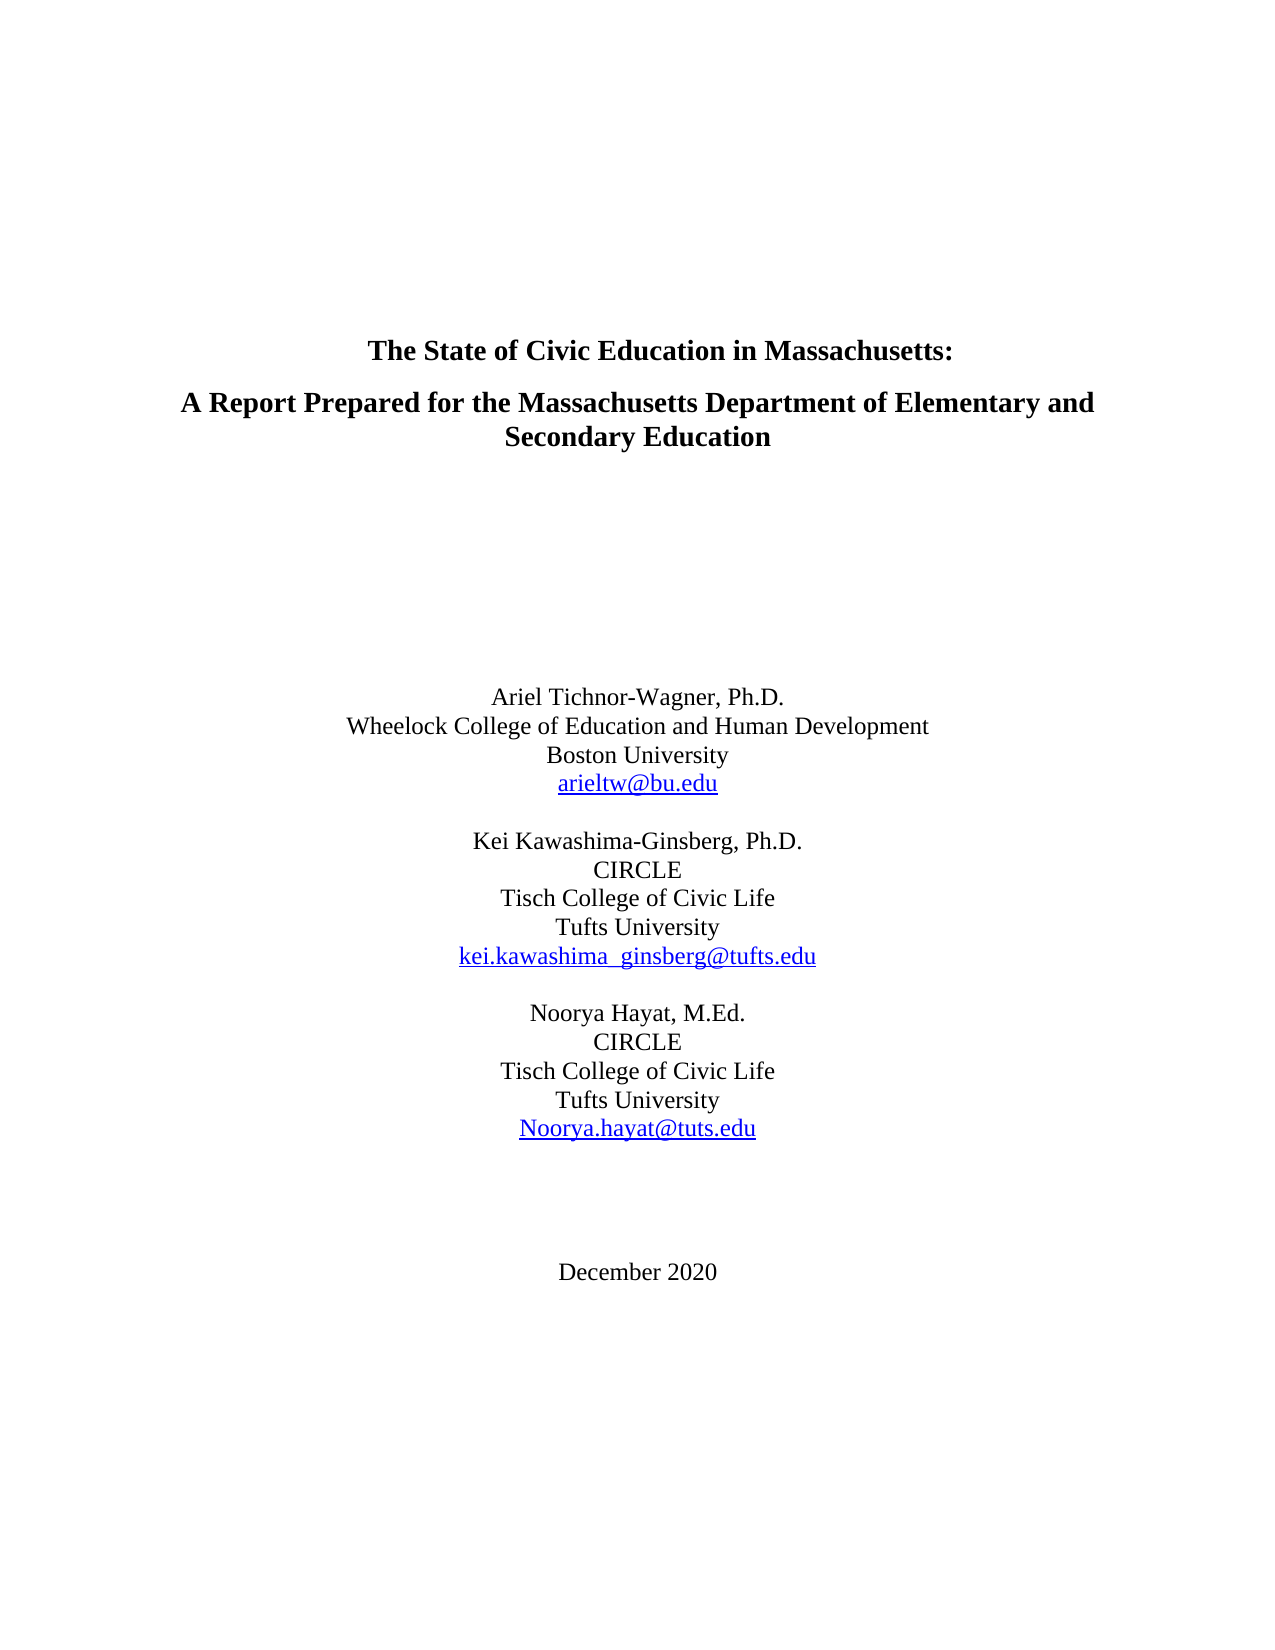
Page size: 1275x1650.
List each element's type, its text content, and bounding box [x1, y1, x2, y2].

text Noorya Hayat, M.Ed. [150, 998, 1125, 1027]
text Noorya.hayat@tuts.edu [150, 1113, 1125, 1142]
text arieltw@bu.edu [150, 768, 1125, 797]
subtitle The State of Civic Education in Massachusetts: [150, 328, 1125, 367]
text A Report Prepared for the Massachusetts Department of Elementary and Secondary Education [150, 385, 1125, 452]
text Tufts University [150, 912, 1125, 941]
text Tisch College of Civic Life [150, 883, 1125, 912]
text December 2020 [150, 1257, 1125, 1286]
text CIRCLE [150, 1027, 1125, 1056]
text CIRCLE [150, 855, 1125, 883]
text kei.kawashima_ginsberg@tufts.edu [150, 941, 1125, 970]
text Tufts University [150, 1085, 1125, 1113]
text Ariel Tichnor-Wagner, Ph.D. [150, 682, 1125, 711]
text Kei Kawashima-Ginsberg, Ph.D. [150, 826, 1125, 855]
text Wheelock College of Education and Human Development [150, 711, 1125, 740]
text Tisch College of Civic Life [150, 1056, 1125, 1085]
text Boston University [150, 740, 1125, 768]
